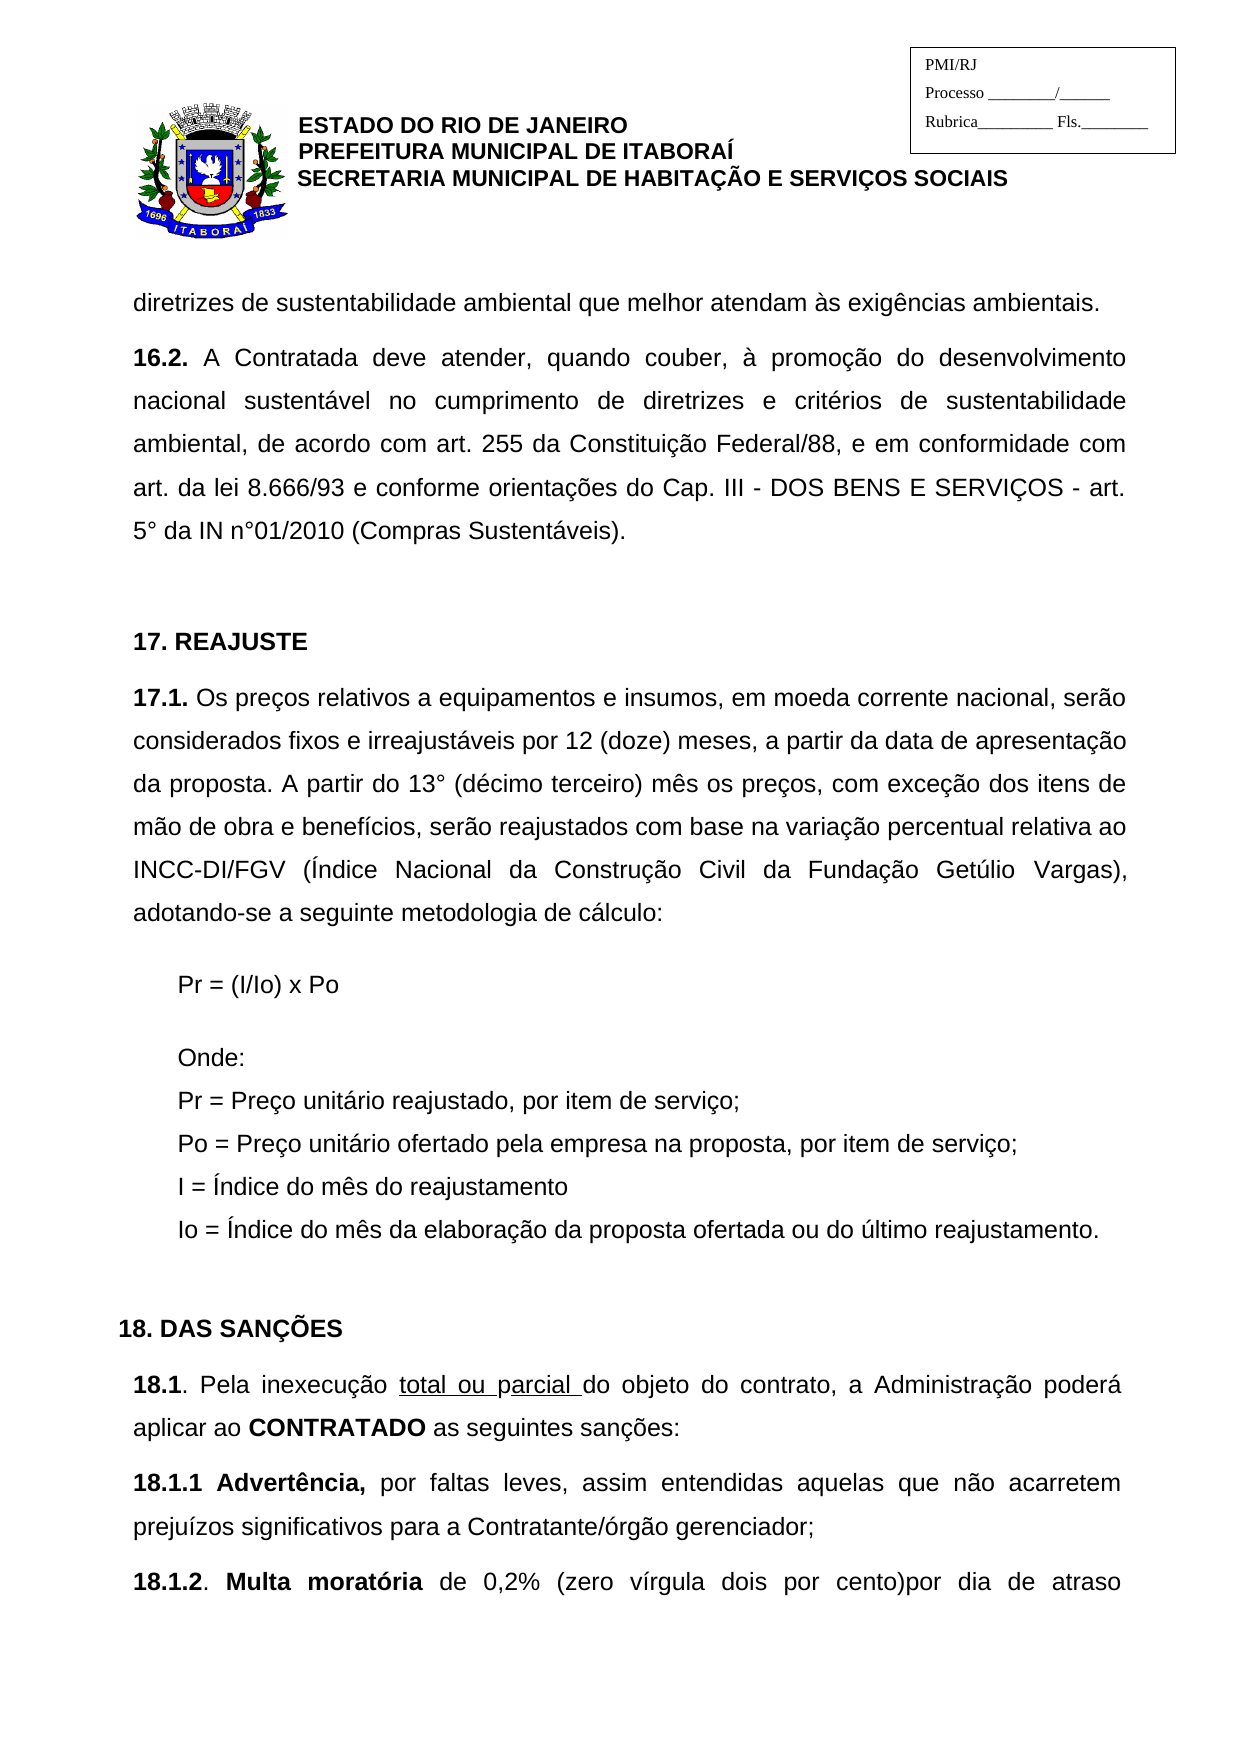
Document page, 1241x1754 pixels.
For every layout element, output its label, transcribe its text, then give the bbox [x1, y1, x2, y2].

text Pr = (I/Io) x Po [177, 970, 1181, 999]
text 16.2. A Contratada deve atender, quando couber, à promoção do desenvolvimento nacional sustentável no cumprimento de diretrizes e critérios de sustentabilidade ambiental, de acordo com art. 255 da Constituição Federal/88, e em conformidade com art. da lei 8.666/93 e conforme orientações do Cap. III - DOS BENS E SERVIÇOS - art. 5° da IN n°01/2010 (Compras Sustentáveis). [133, 343, 1128, 544]
text I = Índice do mês do reajustamento [177, 1172, 1181, 1201]
text Io = Índice do mês da elaboração da proposta ofertada ou do último reajustamento. [177, 1215, 1181, 1244]
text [133, 287, 1128, 316]
list 18.1.1 Advertência, por faltas leves, assim entendidas aquelas que não acarretem prejuízos significativos para a Contratante/órgão gerenciador; [133, 1468, 1122, 1540]
text Po = Preço unitário ofertado pela empresa na proposta, por item de serviço; [177, 1129, 1181, 1158]
text 17. REAJUSTE [133, 627, 1128, 656]
text 17.1. Os preços relativos a equipamentos e insumos, em moeda corrente nacional, serão considerados fixos e irreajustáveis por 12 (doze) meses, a partir da data de apresentação da proposta. A partir do 13° (décimo terceiro) mês os preços, com exceção dos itens de mão de obra e benefícios, serão reajustados com base na variação percentual relativa ao INCC-DI/FGV (Índice Nacional da Construção Civil da Fundação Getúlio Vargas), adotando-se a seguinte metodologia de cálculo: [133, 682, 1128, 927]
text Onde: Pr = Preço unitário reajustado, por item de serviço; [177, 1043, 1181, 1114]
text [133, 1567, 1122, 1596]
text 18.1. Pela inexecução total ou parcial do objeto do contrato, a Administração poderá aplicar ao CONTRATADO as seguintes sanções: [133, 1369, 1122, 1441]
text 18. DAS SANÇÕES [118, 1314, 1122, 1343]
